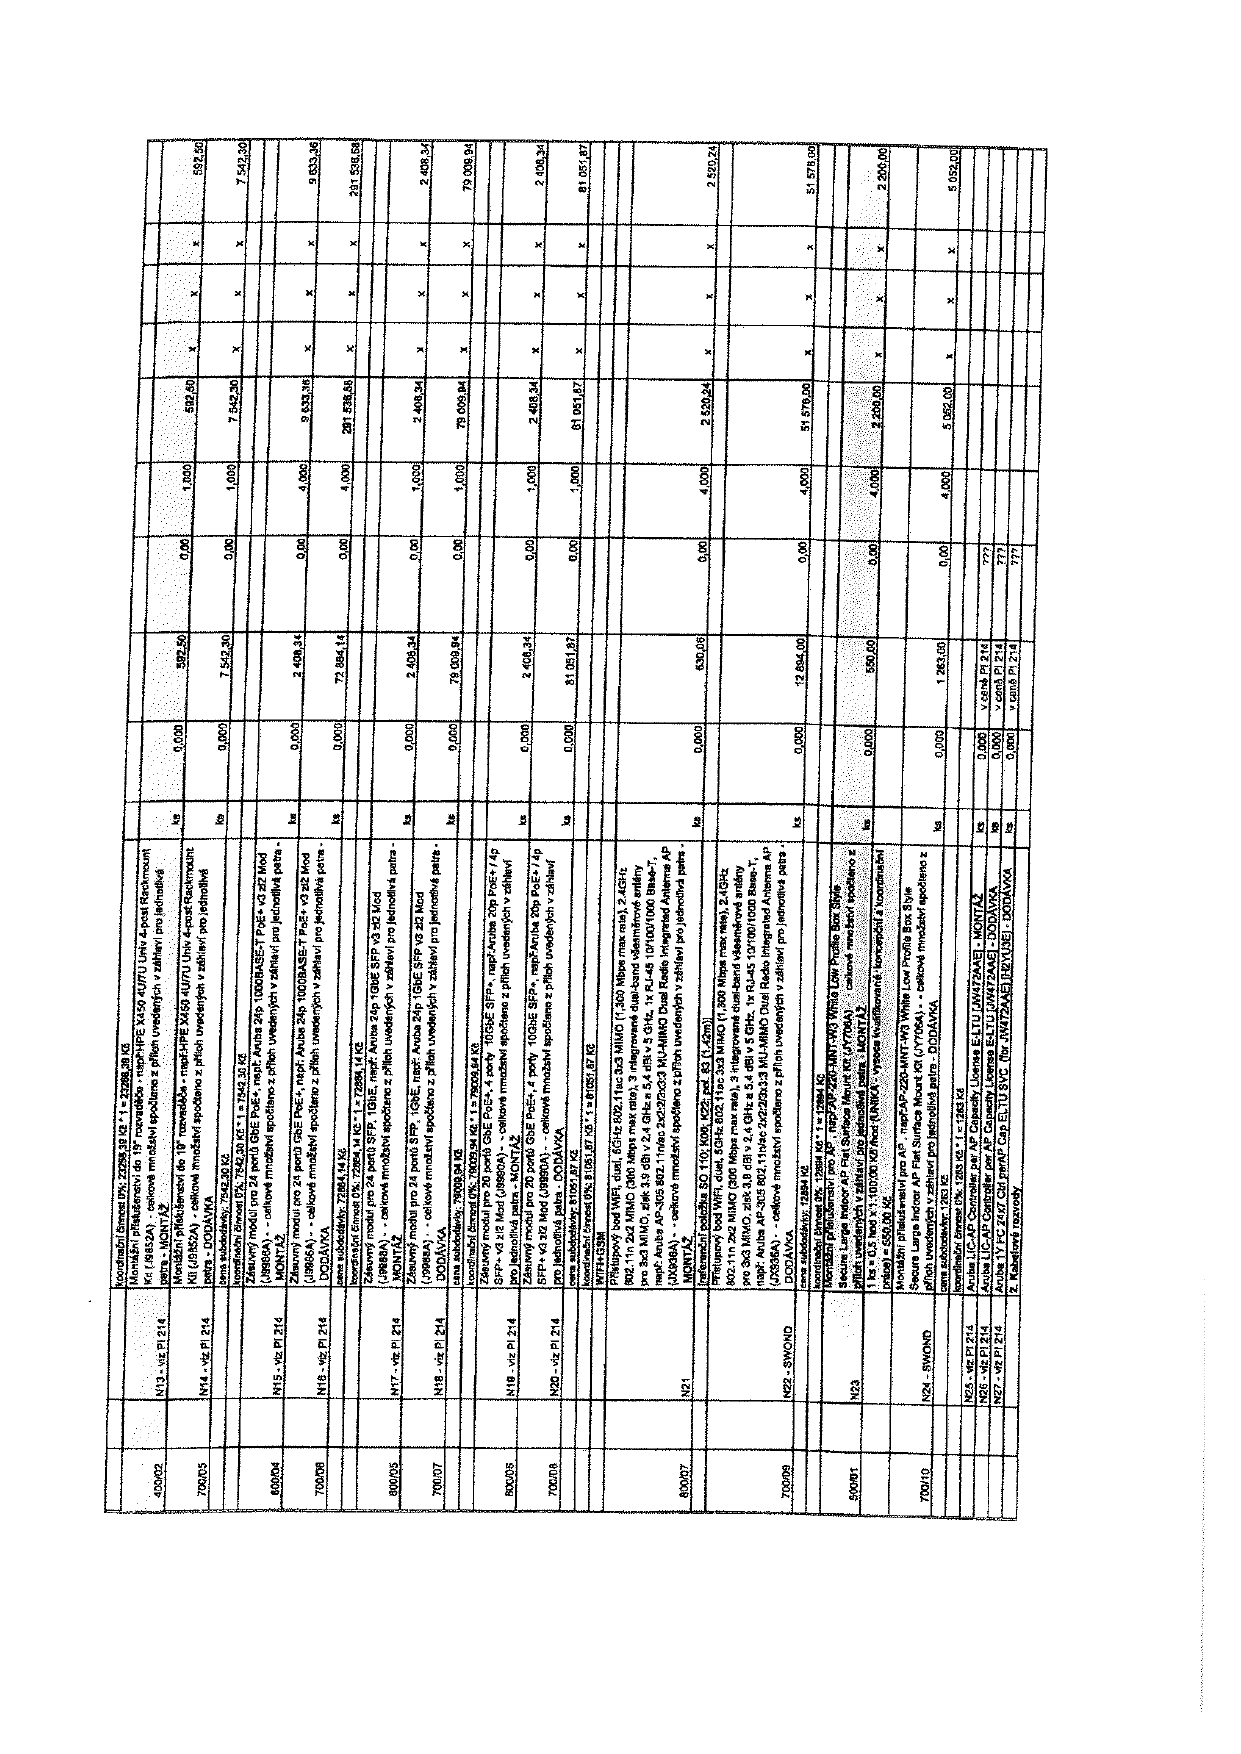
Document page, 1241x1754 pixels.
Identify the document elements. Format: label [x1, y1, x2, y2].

picture [88, 137, 1205, 1712]
